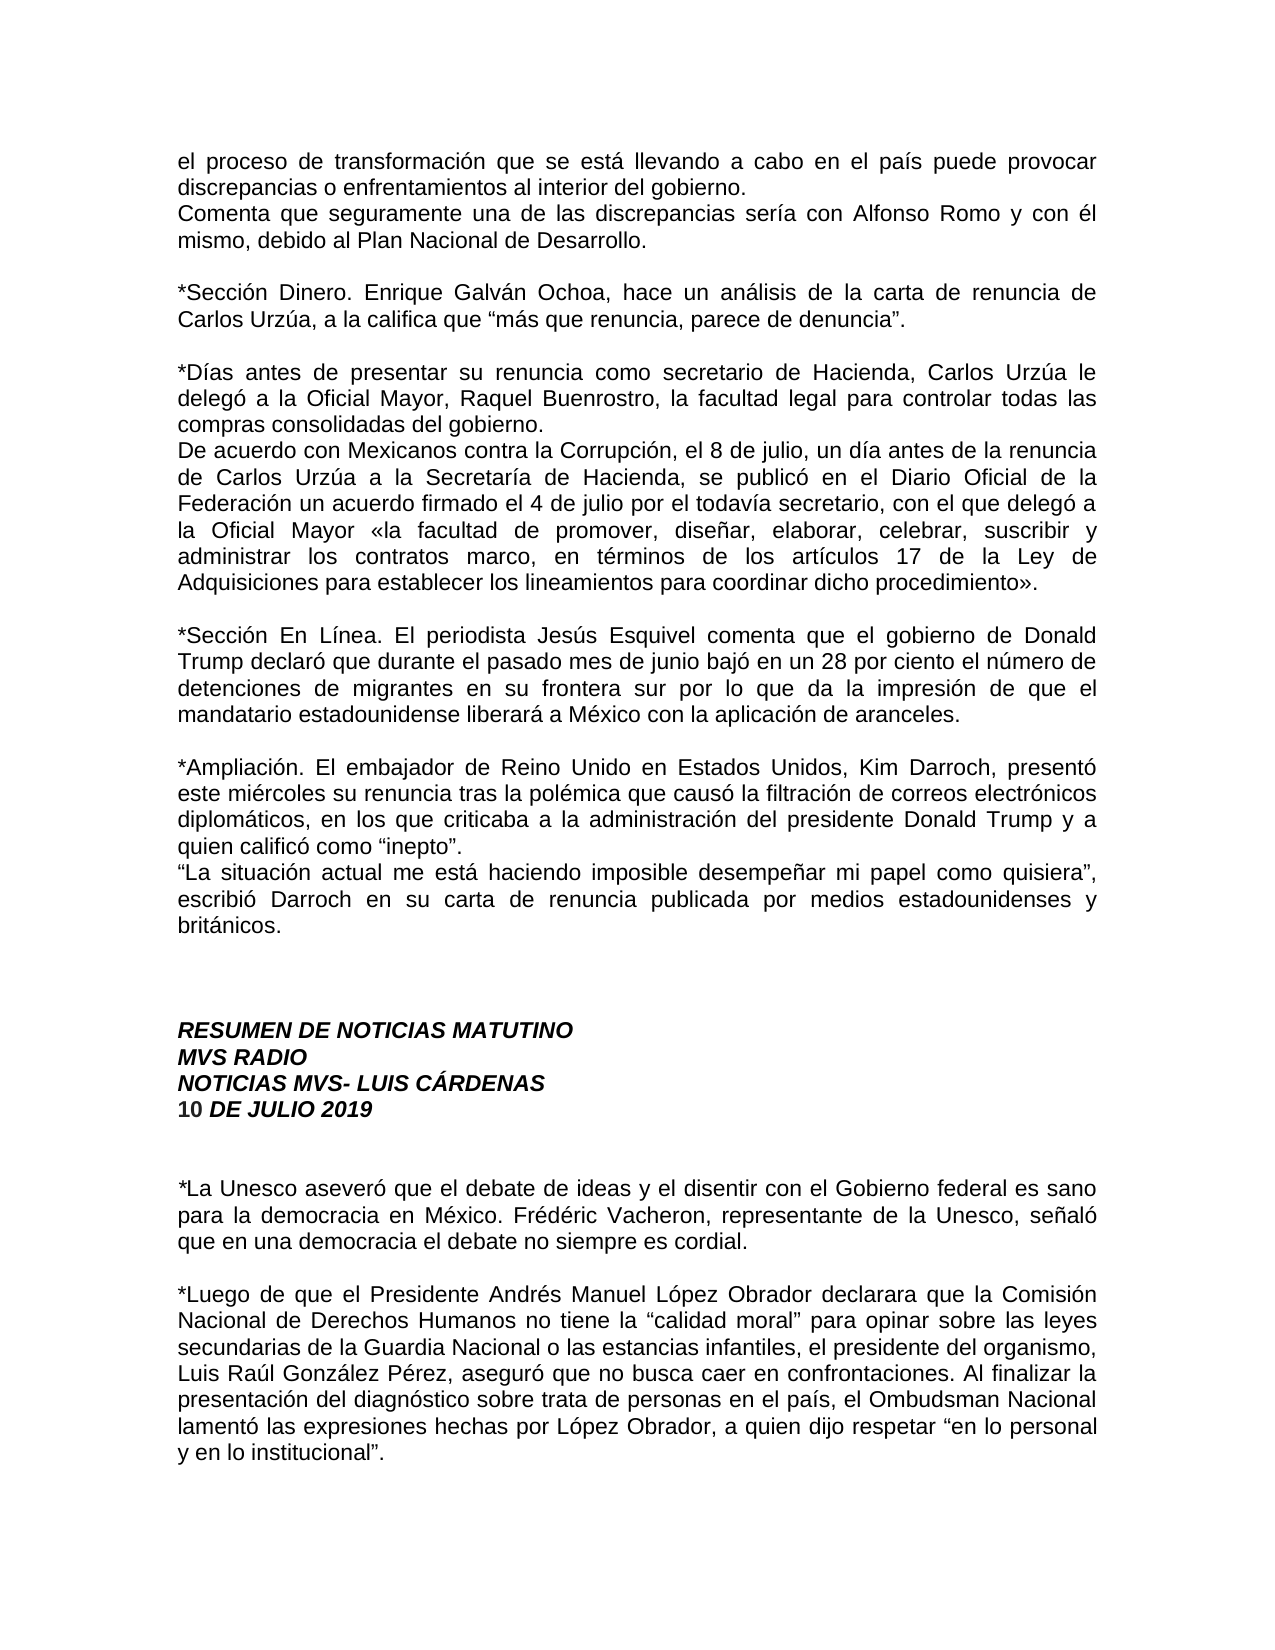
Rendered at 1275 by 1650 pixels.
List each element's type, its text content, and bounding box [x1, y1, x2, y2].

text *Sección Dinero. Enrique Galván Ochoa, hace un análisis de la carta de renuncia de Carlos Urzúa, a la califica que “más que renuncia, parece de denuncia”. [177, 279, 1098, 332]
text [177, 148, 1098, 200]
text “La situación actual me está haciendo imposible desempeñar mi papel como quisiera”, escribió Darroch en su carta de renuncia publicada por medios estadounidenses y británicos. [177, 859, 1098, 938]
text MVS RADIO [177, 1044, 1098, 1070]
text *Sección En Línea. El periodista Jesús Esquivel comenta que el gobierno de Donald Trump declaró que durante el pasado mes de junio bajó en un 28 por ciento el número de detenciones de migrantes en su frontera sur por lo que da la impresión de que el mandatario estadounidense liberará a México con la aplicación de aranceles. [177, 622, 1098, 727]
text NOTICIAS MVS- LUIS CÁRDENAS [177, 1070, 1098, 1096]
text *Ampliación. El embajador de Reino Unido en Estados Unidos, Kim Darroch, presentó este miércoles su renuncia tras la polémica que causó la filtración de correos electrónicos diplomáticos, en los que criticaba a la administración del presidente Donald Trump y a quien calificó como “inepto”. [177, 754, 1098, 859]
text *La Unesco aseveró que el debate de ideas y el disentir con el Gobierno federal es sano para la democracia en México. Frédéric Vacheron, representante de la Unesco, señaló que en una democracia el debate no siempre es cordial. [177, 1175, 1098, 1254]
text Comenta que seguramente una de las discrepancias sería con Alfonso Romo y con él mismo, debido al Plan Nacional de Desarrollo. [177, 200, 1098, 253]
text *Luego de que el Presidente Andrés Manuel López Obrador declarara que la Comisión Nacional de Derechos Humanos no tiene la “calidad moral” para opinar sobre las leyes secundarias de la Guardia Nacional o las estancias infantiles, el presidente del organismo, Luis Raúl González Pérez, aseguró que no busca caer en confrontaciones. Al finalizar la presentación del diagnóstico sobre trata de personas en el país, el Ombudsman Nacional lamentó las expresiones hechas por López Obrador, a quien dijo respetar “en lo personal y en lo institucional”. [177, 1281, 1098, 1465]
text 10 DE JULIO 2019 [177, 1096, 1098, 1123]
text *Días antes de presentar su renuncia como secretario de Hacienda, Carlos Urzúa le delegó a la Oficial Mayor, Raquel Buenrostro, la facultad legal para controlar todas las compras consolidadas del gobierno. [177, 358, 1098, 437]
text De acuerdo con Mexicanos contra la Corrupción, el 8 de julio, un día antes de la renuncia de Carlos Urzúa a la Secretaría de Hacienda, se publicó en el Diario Oficial de la Federación un acuerdo firmado el 4 de julio por el todavía secretario, con el que delegó a la Oficial Mayor «la facultad de promover, diseñar, elaborar, celebrar, suscribir y administrar los contratos marco, en términos de los artículos 17 de la Ley de Adquisiciones para establecer los lineamientos para coordinar dicho procedimiento». [177, 437, 1098, 596]
text RESUMEN DE NOTICIAS MATUTINO [177, 1017, 1098, 1044]
